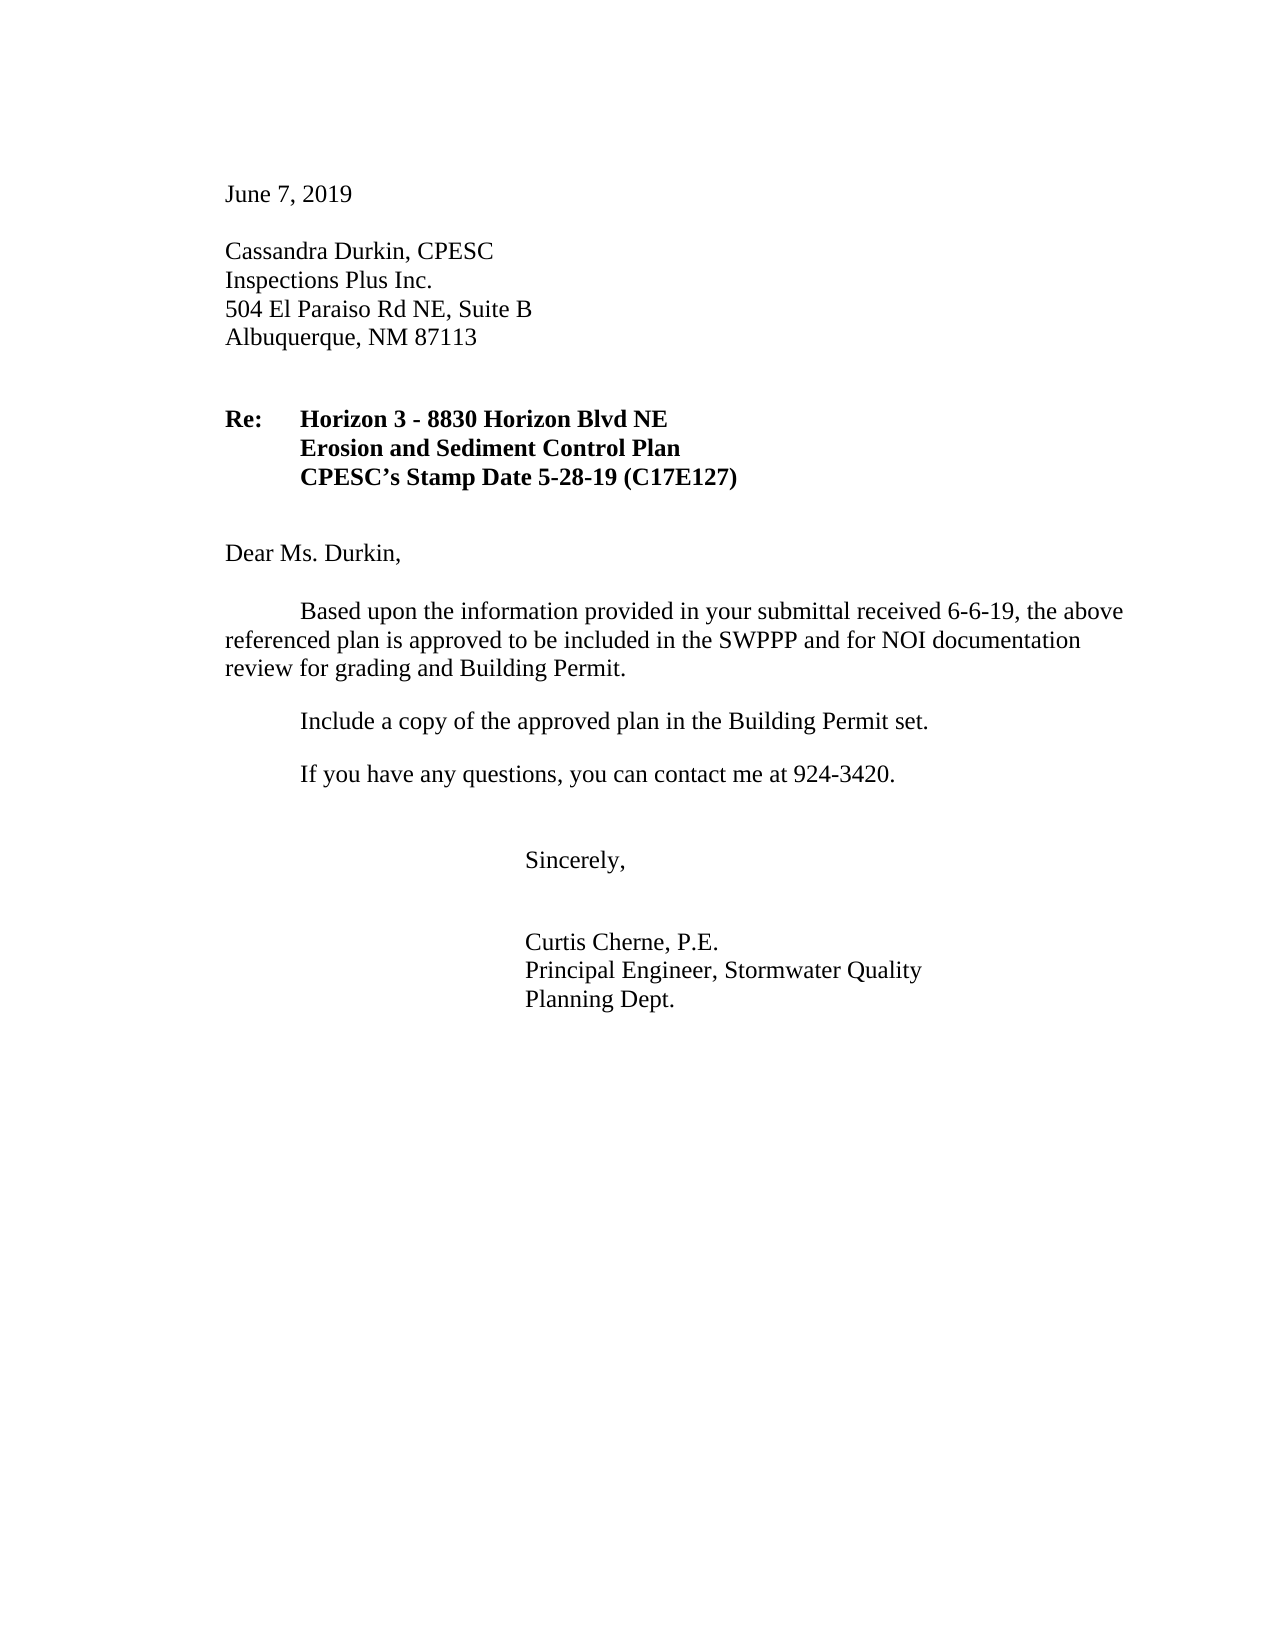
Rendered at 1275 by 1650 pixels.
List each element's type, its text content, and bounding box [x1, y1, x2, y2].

text Albuquerque, NM 87113 [225, 322, 1125, 351]
text Inspections Plus Inc. [225, 265, 1125, 294]
text 504 El Paraiso Rd NE, Suite B [225, 294, 1125, 322]
text Based upon the information provided in your submittal received 6-6-19, the above referenced plan is approved to be included in the SWPPP and for NOI documentation review for grading and Building Permit. [225, 596, 1125, 682]
text If you have any questions, you can contact me at 924-3420. [225, 759, 1125, 788]
text Dear Ms. Durkin, [225, 538, 1125, 567]
text Cassandra Durkin, CPESC [225, 236, 1125, 265]
text Re: Horizon 3 - 8830 Horizon Blvd NE [225, 404, 1125, 433]
text Planning Dept. [450, 984, 1125, 1013]
text CPESC’s Stamp Date 5-28-19 (C17E127) [225, 462, 1125, 490]
text Principal Engineer, Stormwater Quality [225, 956, 1125, 984]
text Sincerely, [225, 845, 1125, 874]
text Include a copy of the approved plan in the Building Permit set. [225, 706, 1125, 735]
text June 7, 2019 [225, 179, 1125, 207]
text Erosion and Sediment Control Plan [225, 433, 1125, 462]
text Curtis Cherne, P.E. [225, 927, 1125, 956]
